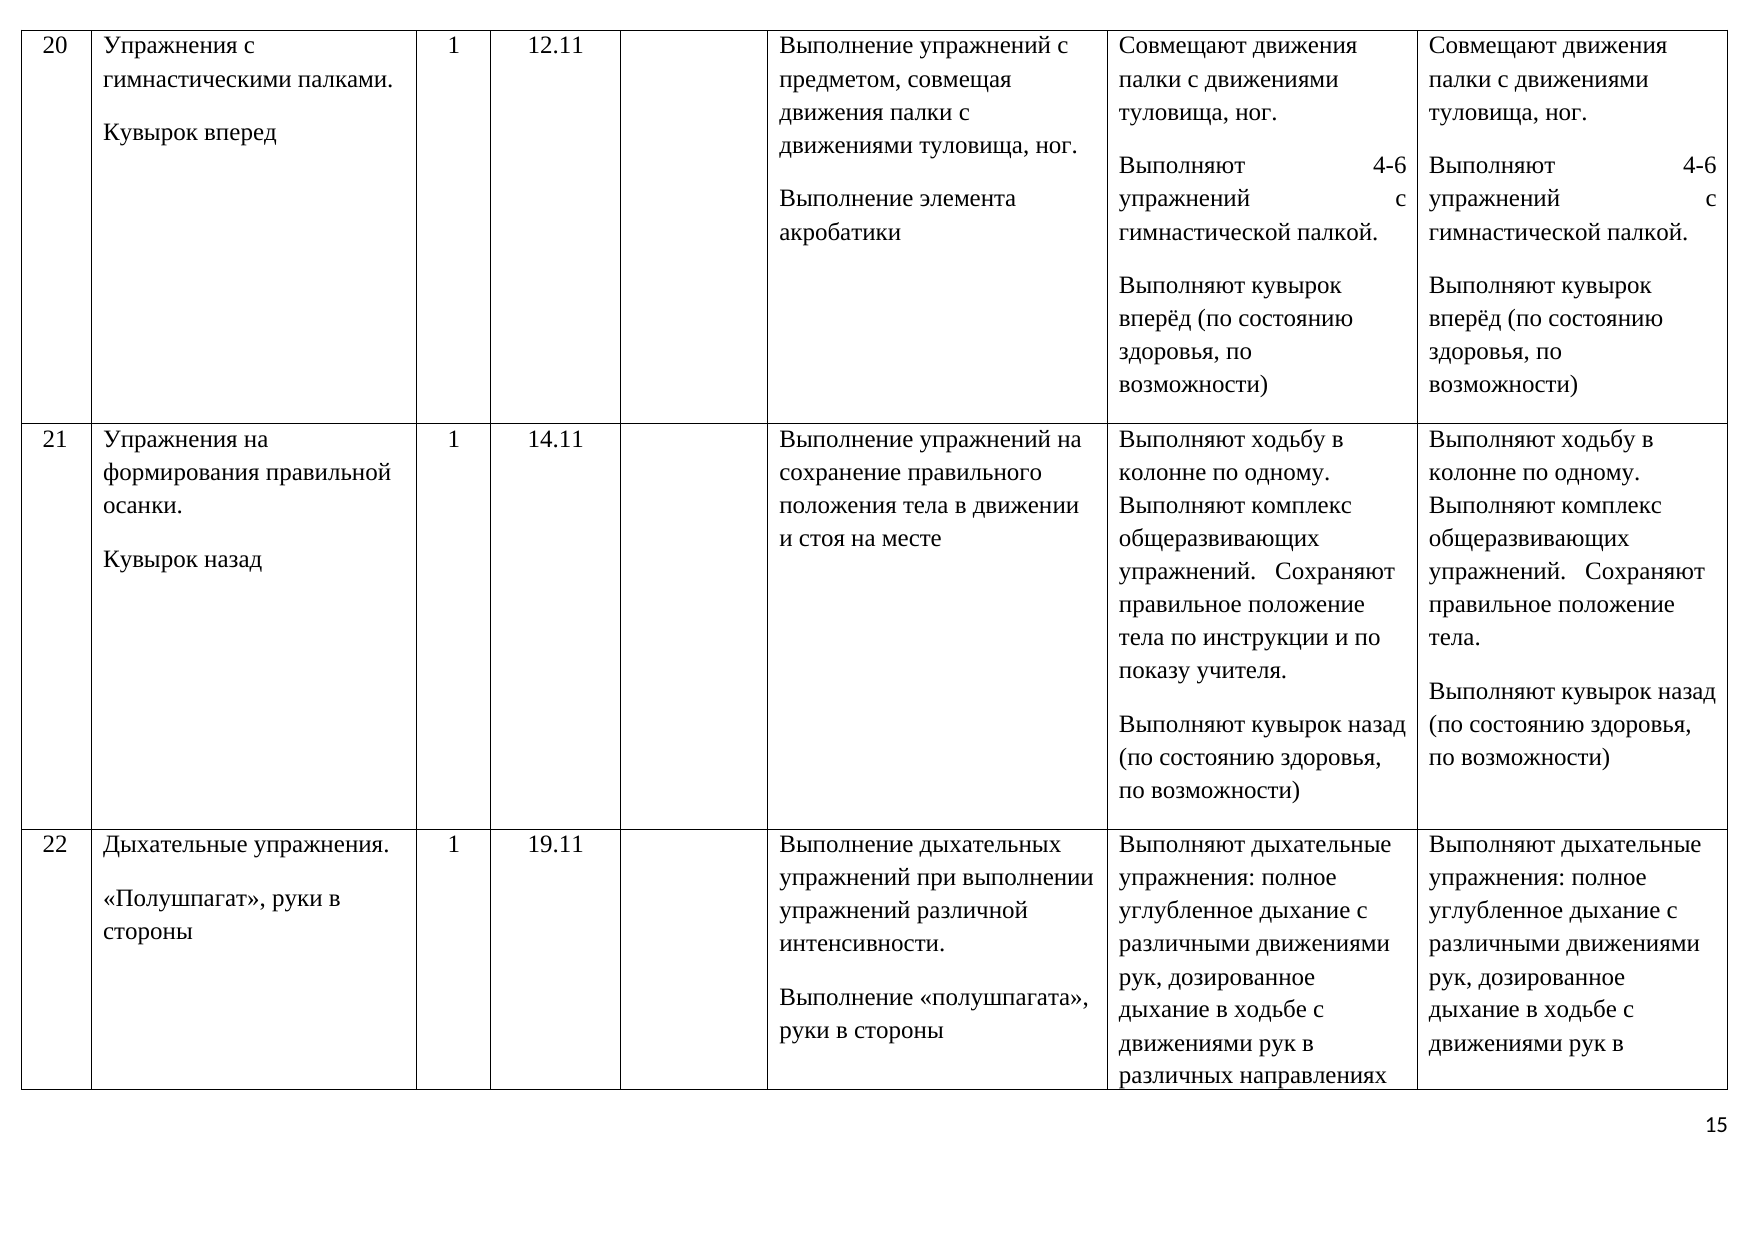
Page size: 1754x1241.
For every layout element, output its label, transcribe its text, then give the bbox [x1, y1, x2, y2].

table_cell 21 [22, 424, 91, 828]
table_cell Совмещают движения палки с движениями туловища, ног. Выполняют 4-6 упражнений с гимнастической палкой. Выполняют кувырок вперёд (по состоянию здоровья, по возможности) [1108, 31, 1417, 423]
table_cell 1 [417, 830, 490, 1089]
table_cell Выполнение упражнений с предметом, совмещая движения палки с движениями туловища, ног. Выполнение элемента акробатики [768, 31, 1107, 423]
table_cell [1108, 830, 1417, 1089]
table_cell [92, 830, 416, 1089]
table_cell 19.11 [491, 830, 620, 1089]
table_cell 1 [417, 31, 490, 423]
table_cell [621, 31, 767, 423]
table_cell 12.11 [491, 31, 620, 423]
table_cell [621, 830, 767, 1089]
table_cell Совмещают движения палки с движениями туловища, ног. Выполняют 4-6 упражнений с гимнастической палкой. Выполняют кувырок вперёд (по состоянию здоровья, по возможности) [1418, 31, 1727, 423]
table_cell [621, 424, 767, 828]
table_cell Выполнение упражнений на сохранение правильного положения тела в движении и стоя на месте [768, 424, 1107, 828]
table_cell Упражнения с гимнастическими палками. Кувырок вперед [92, 31, 416, 423]
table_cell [768, 830, 1107, 1089]
table_cell 1 [417, 424, 490, 828]
table_cell 14.11 [491, 424, 620, 828]
table_cell Выполняют ходьбу в колонне по одному. Выполняют комплекс общеразвивающих упражнений. Сохраняют правильное положение тела по инструкции и по показу учителя. Выполняют кувырок назад (по состоянию здоровья, по возможности) [1108, 424, 1417, 828]
table_cell Выполняют ходьбу в колонне по одному. Выполняют комплекс общеразвивающих упражнений. Сохраняют правильное положение тела. Выполняют кувырок назад (по состоянию здоровья, по возможности) [1418, 424, 1727, 828]
table_cell Упражнения на формирования правильной осанки. Кувырок назад [92, 424, 416, 828]
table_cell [1418, 830, 1727, 1089]
table_cell 22 [22, 830, 91, 1089]
table_cell 20 [22, 31, 91, 423]
